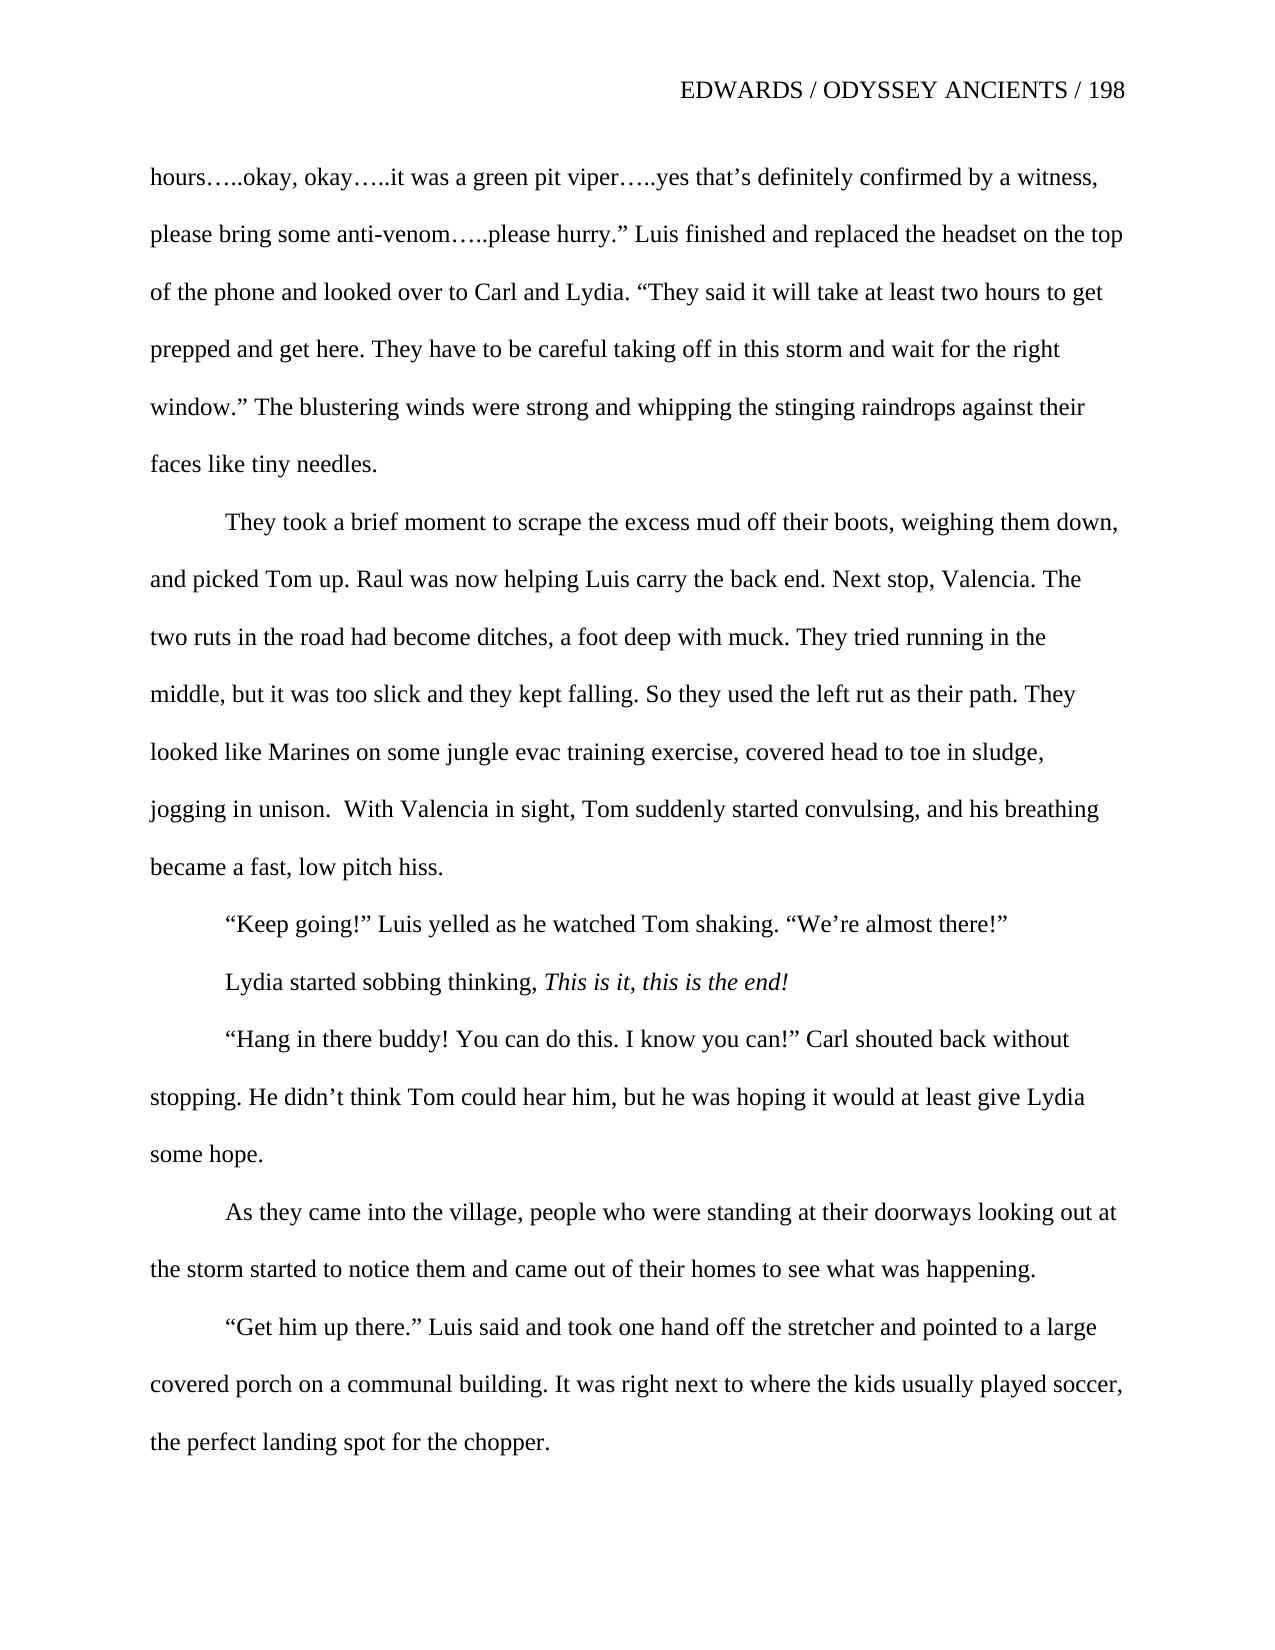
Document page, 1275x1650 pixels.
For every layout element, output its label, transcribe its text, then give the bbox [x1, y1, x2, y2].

text “Get him up there.” Luis said and took one hand off the stretcher and pointed to a large covered porch on a communal building. It was right next to where the kids usually played soccer, the perfect landing spot for the chopper. [150, 1312, 1125, 1455]
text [150, 162, 1125, 478]
text “Keep going!” Luis yelled as he watched Tom shaking. “We’re almost there!” [150, 909, 1125, 938]
text They took a brief moment to scrape the excess mud off their boots, weighing them down, and picked Tom up. Raul was now helping Luis carry the back end. Next stop, Valencia. The two ruts in the road had become ditches, a foot deep with muck. They tried running in the middle, but it was too slick and they kept falling. So they used the left rut as their path. They looked like Marines on some jungle evac training exercise, covered head to toe in sludge, jogging in unison. With Valencia in sight, Tom suddenly started convulsing, and his breathing became a fast, low pitch hiss. [150, 507, 1125, 880]
text Lydia started sobbing thinking, This is it, this is the end! [150, 967, 1125, 995]
text “Hang in there buddy! You can do this. I know you can!” Carl shouted back without stopping. He didn’t think Tom could hear him, but he was hoping it would at least give Lydia some hope. [150, 1024, 1125, 1168]
text As they came into the village, people who were standing at their doorways looking out at the storm started to notice them and came out of their homes to see what was happening. [150, 1197, 1125, 1283]
